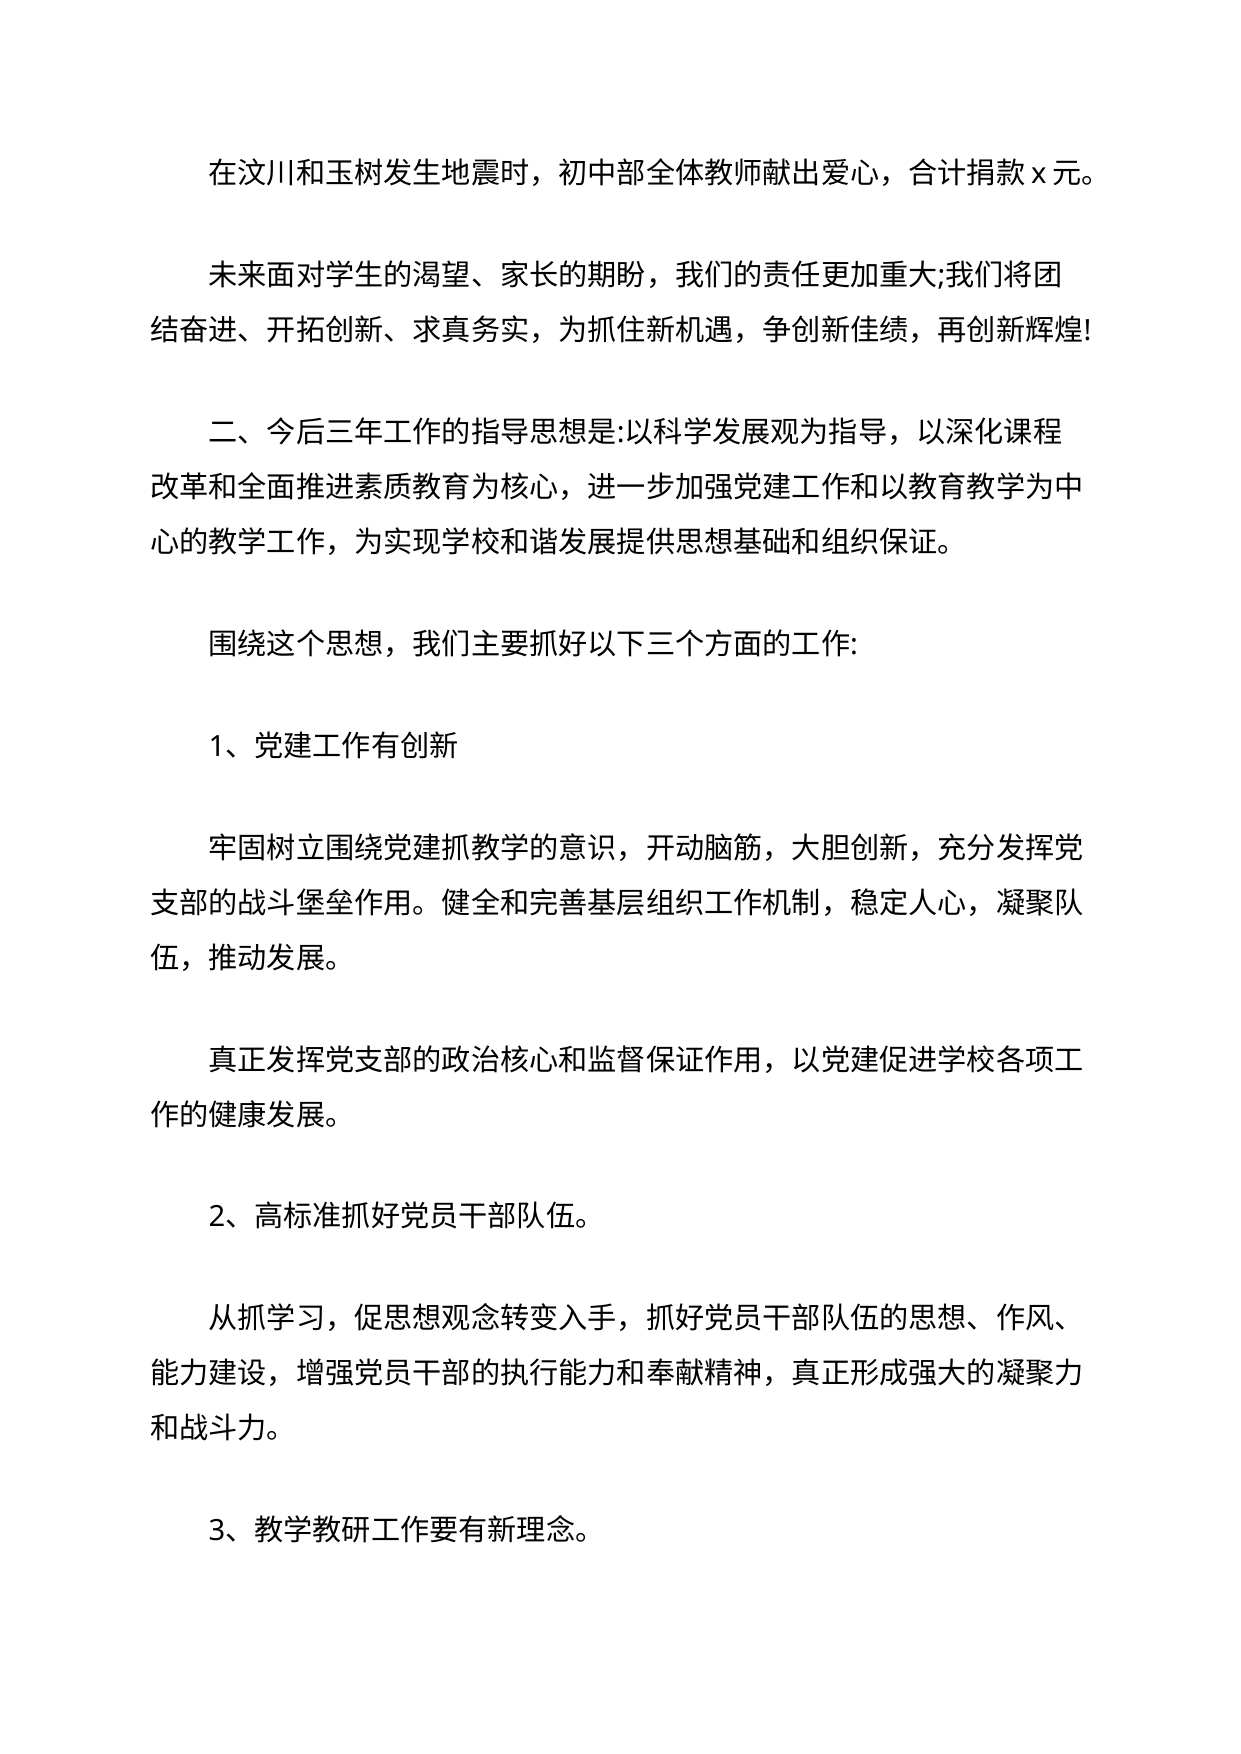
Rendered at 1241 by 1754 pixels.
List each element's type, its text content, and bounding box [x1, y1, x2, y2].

text 1、党建工作有创新 [150, 723, 1090, 765]
text 3、教学教研工作要有新理念。 [150, 1506, 1090, 1549]
text 真正发挥党支部的政治核心和监督保证作用，以党建促进学校各项工作的健康发展。 [150, 1036, 1090, 1133]
text 从抓学习，促思想观念转变入手，抓好党员干部队伍的思想、作风、能力建设，增强党员干部的执行能力和奉献精神，真正形成强大的凝聚力和战斗力。 [150, 1295, 1090, 1447]
text 二、今后三年工作的指导思想是:以科学发展观为指导，以深化课程改革和全面推进素质教育为核心，进一步加强党建工作和以教育教学为中心的教学工作，为实现学校和谐发展提供思想基础和组织保证。 [150, 409, 1090, 561]
text 2、高标准抓好党员干部队伍。 [150, 1193, 1090, 1235]
text 牢固树立围绕党建抓教学的意识，开动脑筋，大胆创新，充分发挥党支部的战斗堡垒作用。健全和完善基层组织工作机制，稳定人心，凝聚队伍，推动发展。 [150, 824, 1090, 977]
text 在汶川和玉树发生地震时，初中部全体教师献出爱心，合计捐款x元。 [150, 150, 1090, 192]
text 围绕这个思想，我们主要抓好以下三个方面的工作: [150, 621, 1090, 663]
text 未来面对学生的渴望、家长的期盼，我们的责任更加重大;我们将团结奋进、开拓创新、求真务实，为抓住新机遇，争创新佳绩，再创新辉煌! [150, 252, 1090, 349]
